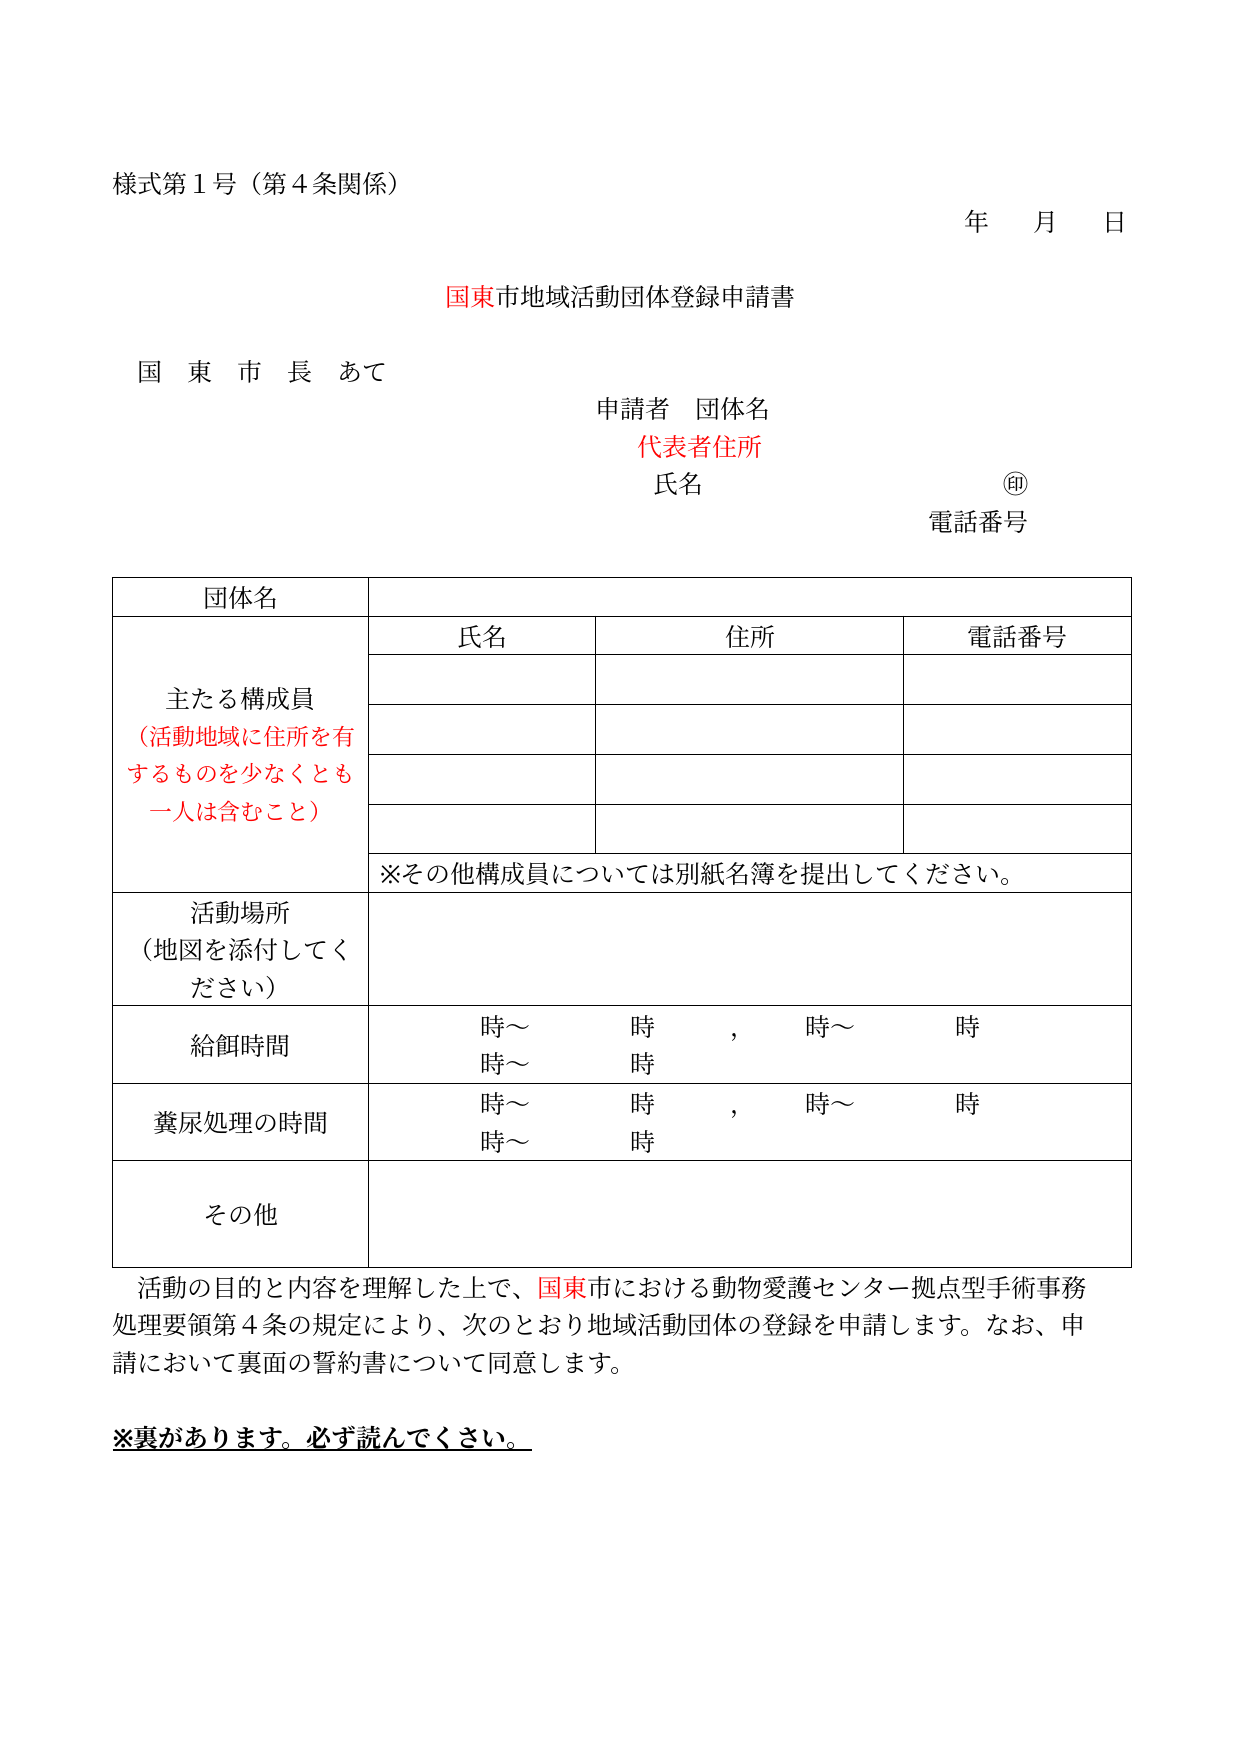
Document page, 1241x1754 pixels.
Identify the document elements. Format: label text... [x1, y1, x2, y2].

table_cell [369, 893, 1131, 1005]
table_cell 氏名 [369, 617, 595, 654]
table_cell [904, 755, 1131, 803]
table_cell [369, 755, 595, 803]
table_cell 住所 [596, 617, 903, 654]
text 氏名 ㊞ [134, 464, 1028, 502]
table_cell [904, 655, 1131, 704]
text 国 東 市 長 あて [112, 352, 1128, 389]
table_cell 主たる構成員 （活動地域に住所を有するものを少なくとも一人は含むこと） [113, 617, 368, 892]
table_cell [596, 705, 903, 754]
table_cell 活動場所 （地図を添付してください） [113, 893, 368, 1005]
table_cell [904, 805, 1131, 853]
table_cell 電話番号 [904, 617, 1131, 654]
text 国東市地域活動団体登録申請書 [112, 277, 1128, 314]
text 申請者 団体名 [112, 389, 1003, 427]
table_cell [369, 655, 595, 704]
text 様式第１号（第４条関係） [112, 164, 1128, 202]
table_cell [596, 805, 903, 853]
text 年 月 日 [112, 202, 1128, 239]
table_cell [369, 805, 595, 853]
table_cell [369, 705, 595, 754]
table_cell 給餌時間 [113, 1006, 368, 1083]
table_cell [596, 655, 903, 704]
table_cell [369, 1161, 1131, 1267]
text ※裏があります。必ず読んでくさい。 [112, 1418, 1128, 1455]
table_header 団体名 [113, 578, 368, 616]
text 電話番号 [112, 502, 1028, 539]
text 代表者住所 [112, 427, 1028, 464]
table_cell ※その他構成員については別紙名簿を提出してください。 [369, 854, 1131, 892]
table_header [369, 578, 1131, 616]
text 活動の目的と内容を理解した上で、国東市における動物愛護センター拠点型手術事務処理要領第４条の規定により、次のとおり地域活動団体の登録を申請します。なお、申請において裏面の誓約書について同意します。 [112, 1268, 1103, 1380]
table_cell 糞尿処理の時間 [113, 1084, 368, 1160]
table_cell 時～ 時 ， 時～ 時 時～ 時 [369, 1006, 1131, 1083]
table_cell その他 [113, 1161, 368, 1267]
table_cell 時～ 時 ， 時～ 時 時～ 時 [369, 1084, 1131, 1160]
table_cell [596, 755, 903, 803]
table_cell [904, 705, 1131, 754]
